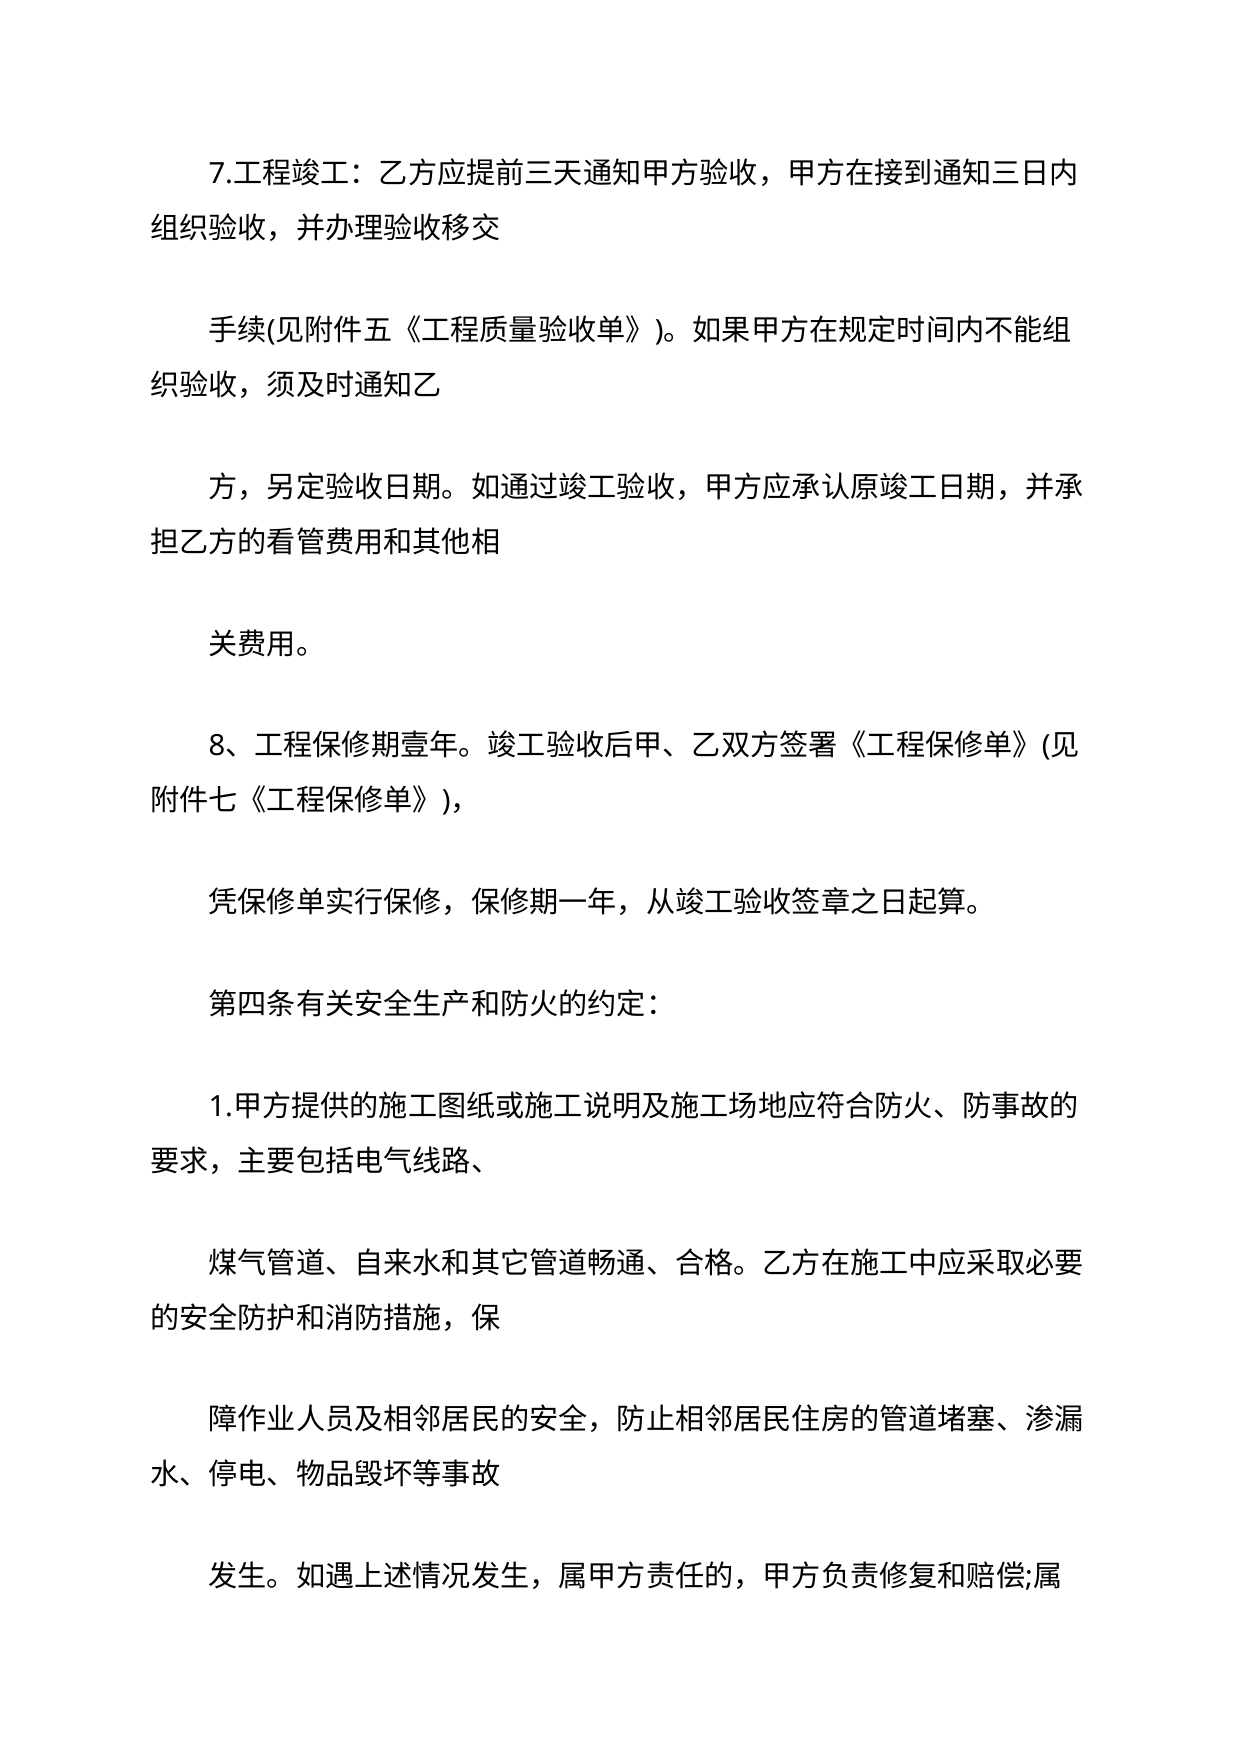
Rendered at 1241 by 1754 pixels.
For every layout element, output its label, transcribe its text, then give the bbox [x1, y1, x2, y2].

text 8、工程保修期壹年。竣工验收后甲、乙双方签署《工程保修单》(见附件七《工程保修单》)， [150, 722, 1090, 819]
text 7.工程竣工：乙方应提前三天通知甲方验收，甲方在接到通知三日内组织验收，并办理验收移交 [150, 150, 1090, 247]
text 关费用。 [150, 620, 1090, 662]
text 第四条有关安全生产和防火的约定： [150, 981, 1090, 1023]
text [150, 1553, 1090, 1595]
text 方，另定验收日期。如通过竣工验收，甲方应承认原竣工日期，并承担乙方的看管费用和其他相 [150, 463, 1090, 561]
text 障作业人员及相邻居民的安全，防止相邻居民住房的管道堵塞、渗漏水、停电、物品毁坏等事故 [150, 1396, 1090, 1493]
text 煤气管道、自来水和其它管道畅通、合格。乙方在施工中应采取必要的安全防护和消防措施，保 [150, 1239, 1090, 1336]
text 1.甲方提供的施工图纸或施工说明及施工场地应符合防火、防事故的要求，主要包括电气线路、 [150, 1082, 1090, 1180]
text 手续(见附件五《工程质量验收单》)。如果甲方在规定时间内不能组织验收，须及时通知乙 [150, 307, 1090, 404]
text 凭保修单实行保修，保修期一年，从竣工验收签章之日起算。 [150, 879, 1090, 921]
